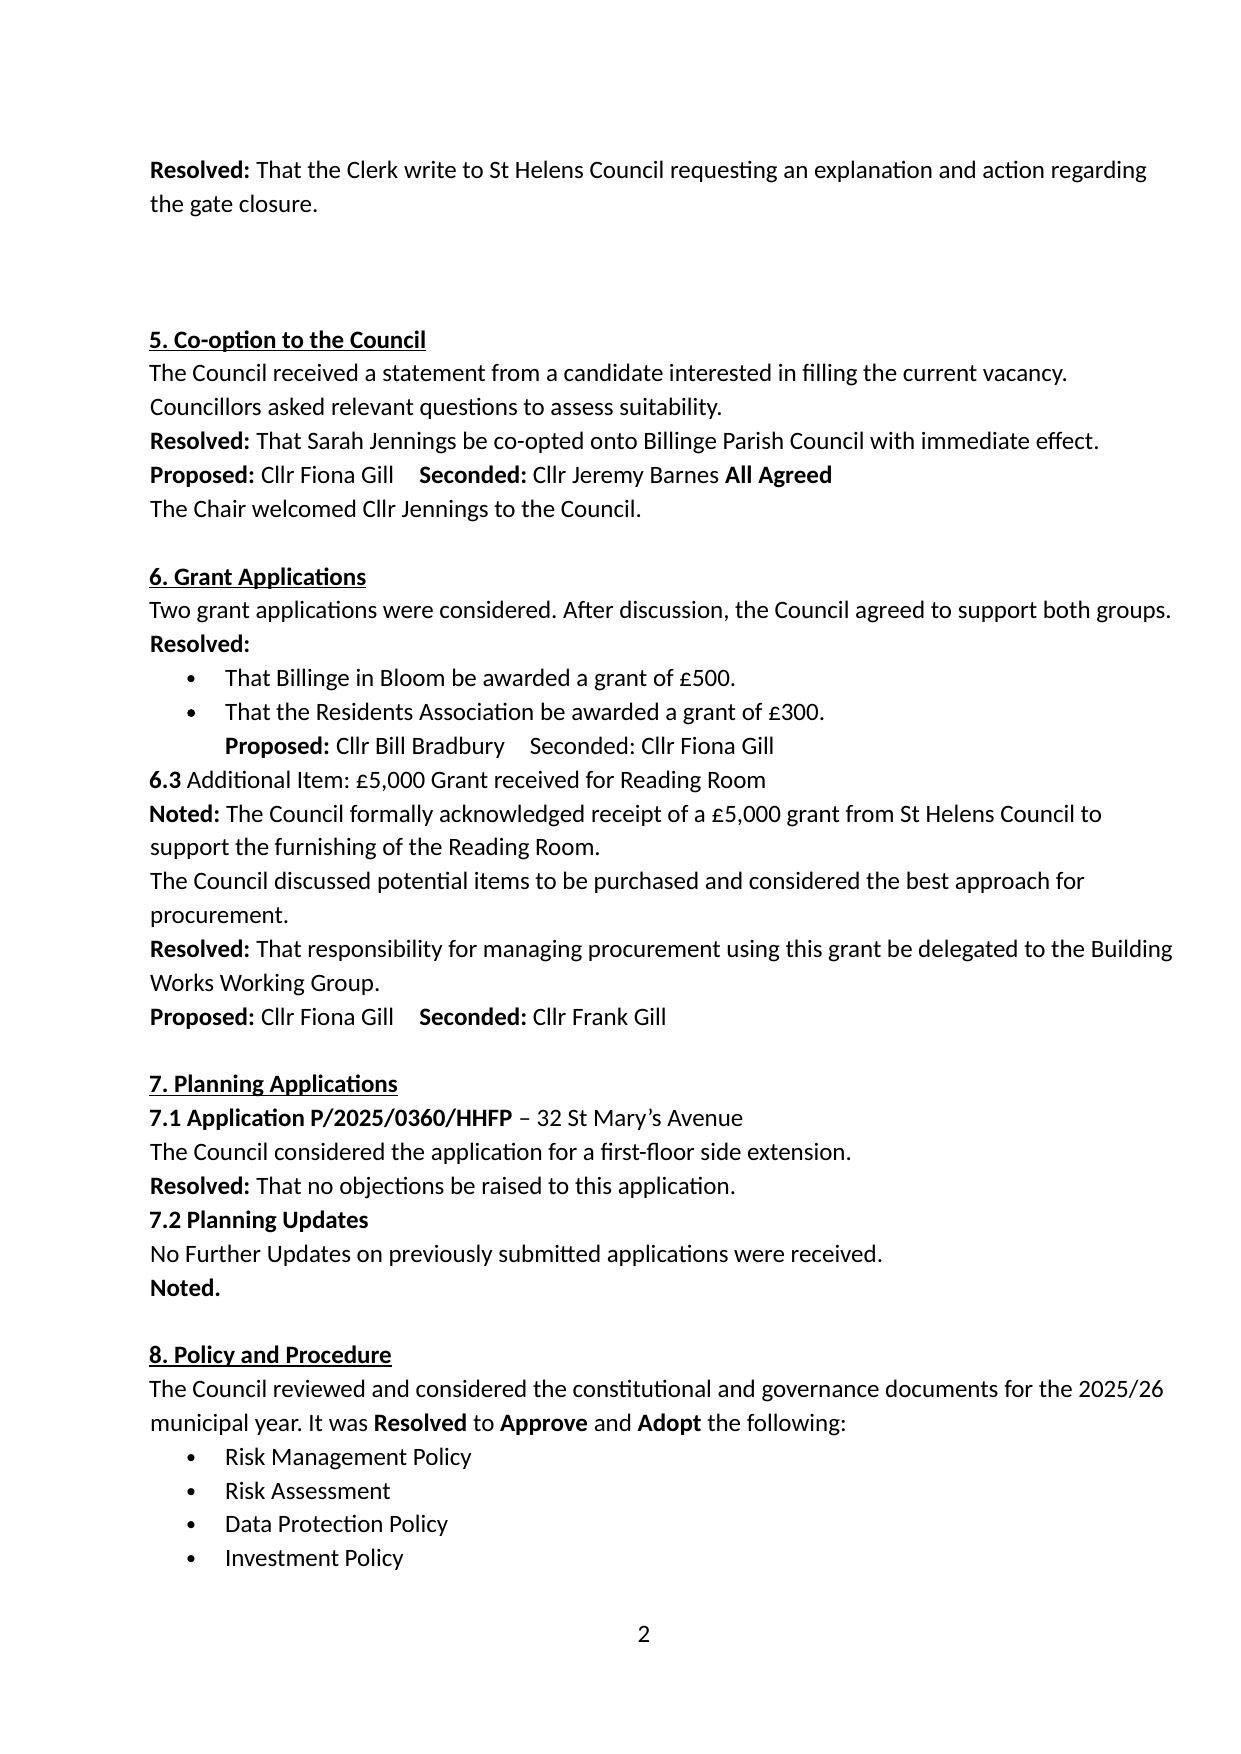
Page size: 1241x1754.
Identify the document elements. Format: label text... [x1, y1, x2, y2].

list Risk Assessment [187, 1475, 1176, 1505]
text 7.2 Planning Updates No Further Updates on previously submitted applications were received. Noted. [149, 1204, 1176, 1302]
text The Council received a statement from a candidate interested in filling the current vacancy. Councillors asked relevant questions to assess suitability. Resolved: That Sarah Jennings be co-opted onto Billinge Parish Council with immediate effect. Proposed: Cllr Fiona Gill Seconded: Cllr Jeremy Barnes All Agreed The Chair welcomed Cllr Jennings to the Council. [149, 358, 1176, 523]
text 7.1 Application P/2025/0360/HHFP – 32 St Mary’s Avenue The Council considered the application for a first-floor side extension. Resolved: That no objections be raised to this application. [149, 1102, 1176, 1201]
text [149, 154, 1176, 219]
text 8. Policy and Procedure [149, 1339, 1176, 1370]
list Investment Policy [187, 1542, 1176, 1573]
list That the Residents Association be awarded a grant of £300. Proposed: Cllr Bill Bradbury Seconded: Cllr Fiona Gill [187, 696, 1176, 761]
text 6.3 Additional Item: £5,000 Grant received for Reading Room [149, 764, 1176, 794]
list Risk Management Policy [187, 1441, 1176, 1471]
text 6. Grant Applications [149, 561, 1176, 591]
text Noted: The Council formally acknowledged receipt of a £5,000 grant from St Helens Council to support the furnishing of the Reading Room. The Council discussed potential items to be purchased and considered the best approach for procurement. Resolved: That responsibility for managing procurement using this grant be delegated to the Building Works Working Group. Proposed: Cllr Fiona Gill Seconded: Cllr Frank Gill [149, 798, 1176, 1031]
text The Council reviewed and considered the constitutional and governance documents for the 2025/26 municipal year. It was Resolved to Approve and Adopt the following: [149, 1373, 1176, 1438]
text 5. Co-option to the Council [149, 324, 1176, 354]
list Data Protection Policy [187, 1509, 1176, 1539]
list That Billinge in Bloom be awarded a grant of £500. [187, 662, 1176, 693]
text 7. Planning Applications [149, 1068, 1176, 1099]
text Two grant applications were considered. After discussion, the Council agreed to support both groups. Resolved: [149, 594, 1176, 659]
